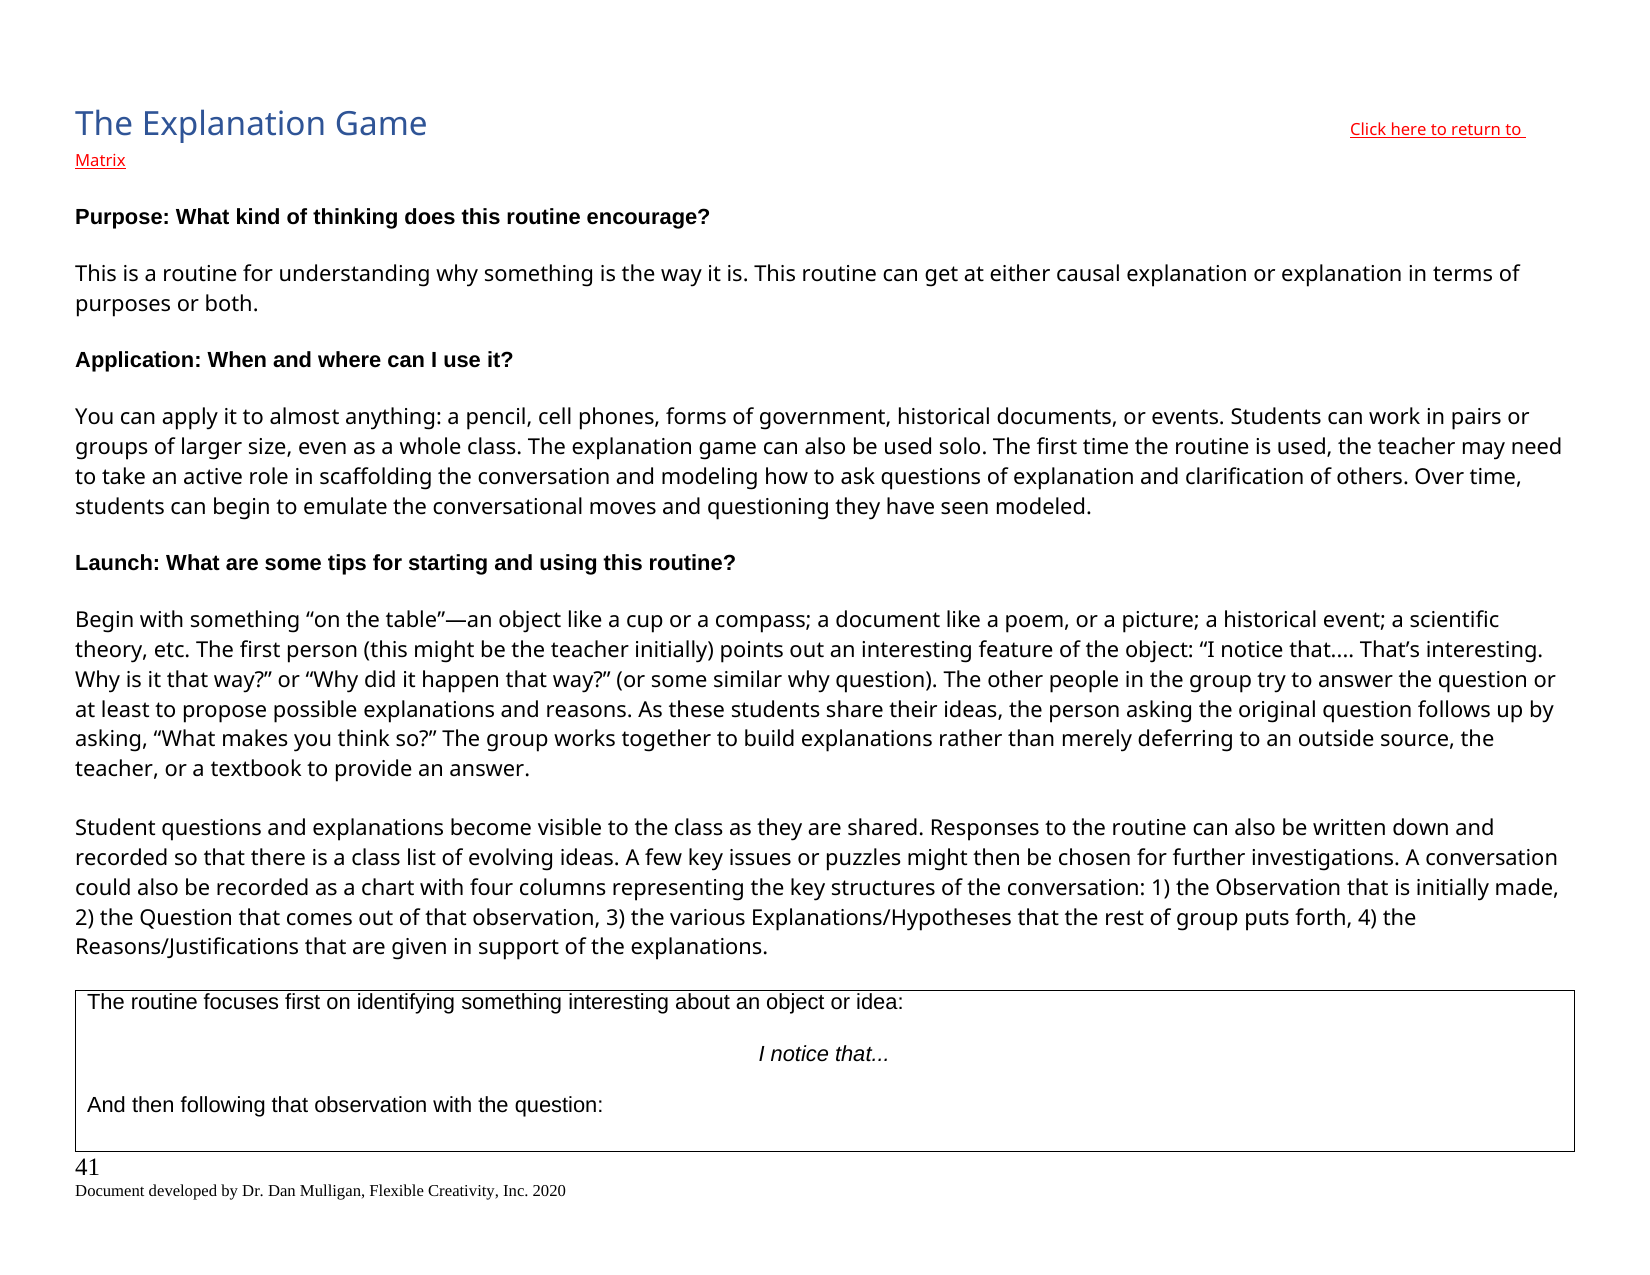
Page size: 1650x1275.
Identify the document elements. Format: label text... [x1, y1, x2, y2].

text This is a routine for understanding why something is the way it is. This routine can get at either causal explanation or explanation in terms of purposes or both. [75, 258, 1575, 318]
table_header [76, 991, 1574, 1151]
text Purpose: What kind of thinking does this routine encourage? [75, 204, 1575, 229]
text Application: When and where can I use it? [75, 347, 1575, 372]
text Student questions and explanations become visible to the class as they are shared. Responses to the routine can also be written down and recorded so that there is a class list of evolving ideas. A few key issues or puzzles might then be chosen for further investigations. A conversation could also be recorded as a chart with four columns representing the key structures of the conversation: 1) the Observation that is initially made, 2) the Question that comes out of that observation, 3) the various Explanations/Hypotheses that the rest of group puts forth, 4) the Reasons/Justifications that are given in support of the explanations. [75, 812, 1575, 961]
text Launch: What are some tips for starting and using this routine? [75, 550, 1575, 575]
text Begin with something “on the table”—an object like a cup or a compass; a document like a poem, or a picture; a historical event; a scientific theory, etc. The first person (this might be the teacher initially) points out an interesting feature of the object: “I notice that.... That’s interesting. Why is it that way?” or “Why did it happen that way?” (or some similar why question). The other people in the group try to answer the question or at least to propose possible explanations and reasons. As these students share their ideas, the person asking the original question follows up by asking, “What makes you think so?” The group works together to build explanations rather than merely deferring to an outside source, the teacher, or a textbook to provide an answer. [75, 604, 1575, 783]
text You can apply it to almost anything: a pencil, cell phones, forms of government, historical documents, or events. Students can work in pairs or groups of larger size, even as a whole class. The explanation game can also be used solo. The first time the routine is used, the teacher may need to take an active role in scaffolding the conversation and modeling how to ask questions of explanation and clarification of others. Over time, students can begin to emulate the conversational moves and questioning they have seen modeled. [75, 401, 1575, 521]
subtitle The Explanation Game Click here to return to Matrix [75, 100, 1575, 171]
